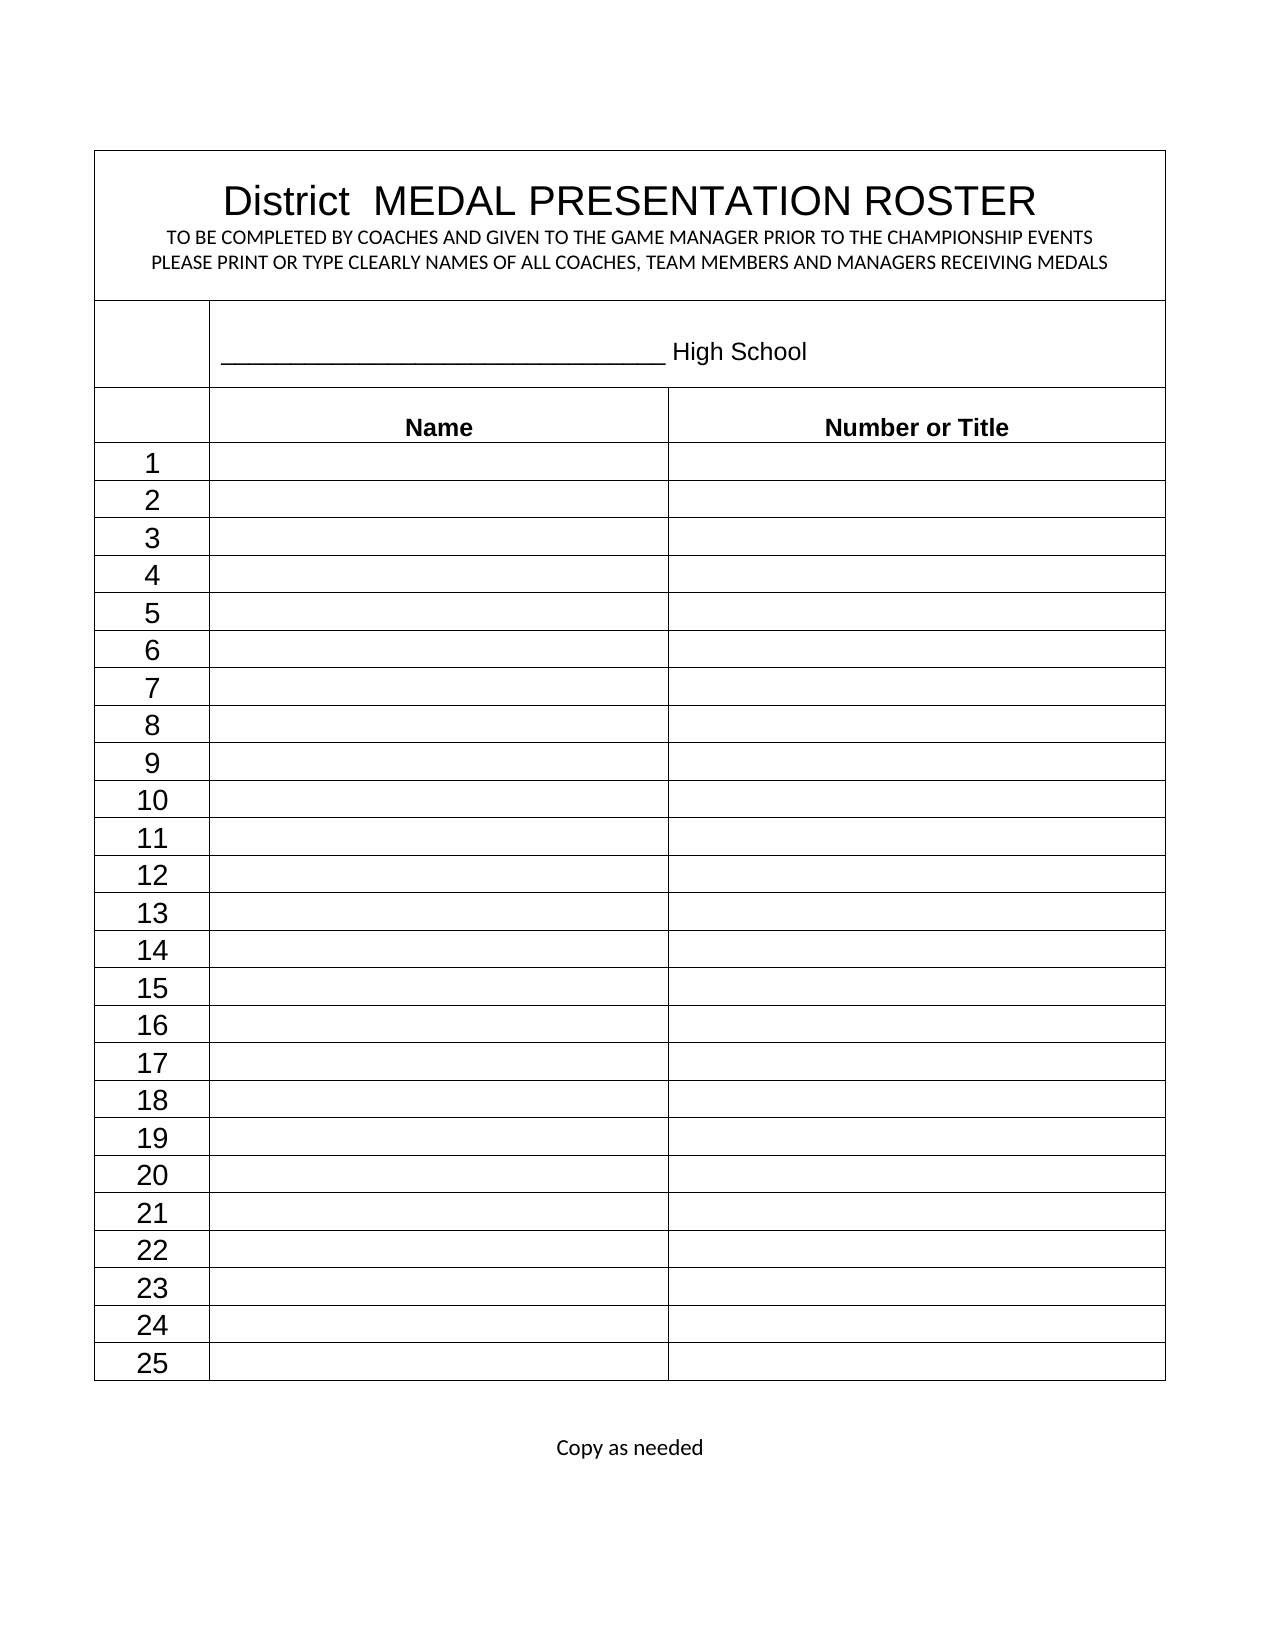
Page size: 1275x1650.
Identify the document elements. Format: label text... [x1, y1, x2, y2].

table_cell [669, 781, 1165, 817]
table_cell [210, 893, 668, 929]
table_cell [210, 631, 668, 667]
table_header District MEDAL PRESENTATION ROSTER TO BE COMPLETED BY COACHES AND GIVEN TO THE GAME MANAGER PRIOR TO THE CHAMPIONSHIP EVENTS PLEASE PRINT OR TYPE CLEARLY NAMES OF ALL COACHES, TEAM MEMBERS AND MANAGERS RECEIVING MEDALS [95, 151, 1165, 299]
table_cell [669, 593, 1165, 629]
table_cell [95, 301, 209, 387]
table_cell Number or Title [669, 388, 1165, 442]
table_cell [210, 1343, 668, 1379]
table_cell 18 [95, 1081, 209, 1117]
table_cell 5 [95, 593, 209, 629]
table_cell [210, 931, 668, 967]
table_cell [669, 1231, 1165, 1267]
table_cell [210, 593, 668, 629]
table_cell [210, 818, 668, 854]
table_cell [669, 818, 1165, 854]
table_cell 23 [95, 1268, 209, 1304]
table_cell [210, 556, 668, 592]
table_cell [210, 518, 668, 554]
table_cell 24 [95, 1306, 209, 1342]
table_cell 7 [95, 668, 209, 704]
table_cell 21 [95, 1193, 209, 1229]
table_cell [669, 856, 1165, 892]
table_cell ________________________________ High School [210, 301, 1165, 387]
table_cell [669, 668, 1165, 704]
table_cell [669, 1043, 1165, 1079]
table_cell [669, 631, 1165, 667]
table_cell 22 [95, 1231, 209, 1267]
table_cell 20 [95, 1156, 209, 1192]
table_cell [669, 556, 1165, 592]
table_cell 12 [95, 856, 209, 892]
table_cell [210, 1043, 668, 1079]
table_cell 3 [95, 518, 209, 554]
table_cell 10 [95, 781, 209, 817]
table_cell 1 [95, 443, 209, 479]
table_cell 16 [95, 1006, 209, 1042]
table_cell [210, 1118, 668, 1154]
table_cell 2 [95, 481, 209, 517]
table_cell 17 [95, 1043, 209, 1079]
table_cell [210, 856, 668, 892]
table_cell 8 [95, 706, 209, 742]
table_cell [669, 1193, 1165, 1229]
table_cell [210, 668, 668, 704]
table_cell 9 [95, 743, 209, 779]
table_cell [210, 1231, 668, 1267]
table_cell [669, 481, 1165, 517]
table_cell 15 [95, 968, 209, 1004]
table_cell [210, 968, 668, 1004]
table_cell 19 [95, 1118, 209, 1154]
table_cell [210, 1306, 668, 1342]
table_cell [669, 893, 1165, 929]
table_cell [210, 743, 668, 779]
table_cell [210, 706, 668, 742]
table_cell [210, 1006, 668, 1042]
table_cell [210, 1156, 668, 1192]
table_cell [669, 968, 1165, 1004]
table_cell [669, 1006, 1165, 1042]
table_cell [210, 481, 668, 517]
table_cell 14 [95, 931, 209, 967]
table_cell [669, 518, 1165, 554]
table_cell 13 [95, 893, 209, 929]
table_cell 25 [95, 1343, 209, 1379]
table_cell [210, 1193, 668, 1229]
table_cell [669, 1343, 1165, 1379]
table_cell [669, 743, 1165, 779]
table_cell [210, 1268, 668, 1304]
table_cell 6 [95, 631, 209, 667]
table_cell [669, 1081, 1165, 1117]
table_cell [210, 781, 668, 817]
table_cell [210, 443, 668, 479]
table_cell 11 [95, 818, 209, 854]
table_cell 4 [95, 556, 209, 592]
table_cell [669, 1156, 1165, 1192]
table_cell Name [210, 388, 668, 442]
table_cell [669, 1306, 1165, 1342]
table_cell [669, 443, 1165, 479]
table_cell [95, 388, 209, 442]
text Copy as needed [75, 1433, 1185, 1462]
table_cell [669, 706, 1165, 742]
table_cell [669, 1118, 1165, 1154]
table_cell [210, 1081, 668, 1117]
table_cell [669, 931, 1165, 967]
table_cell [669, 1268, 1165, 1304]
